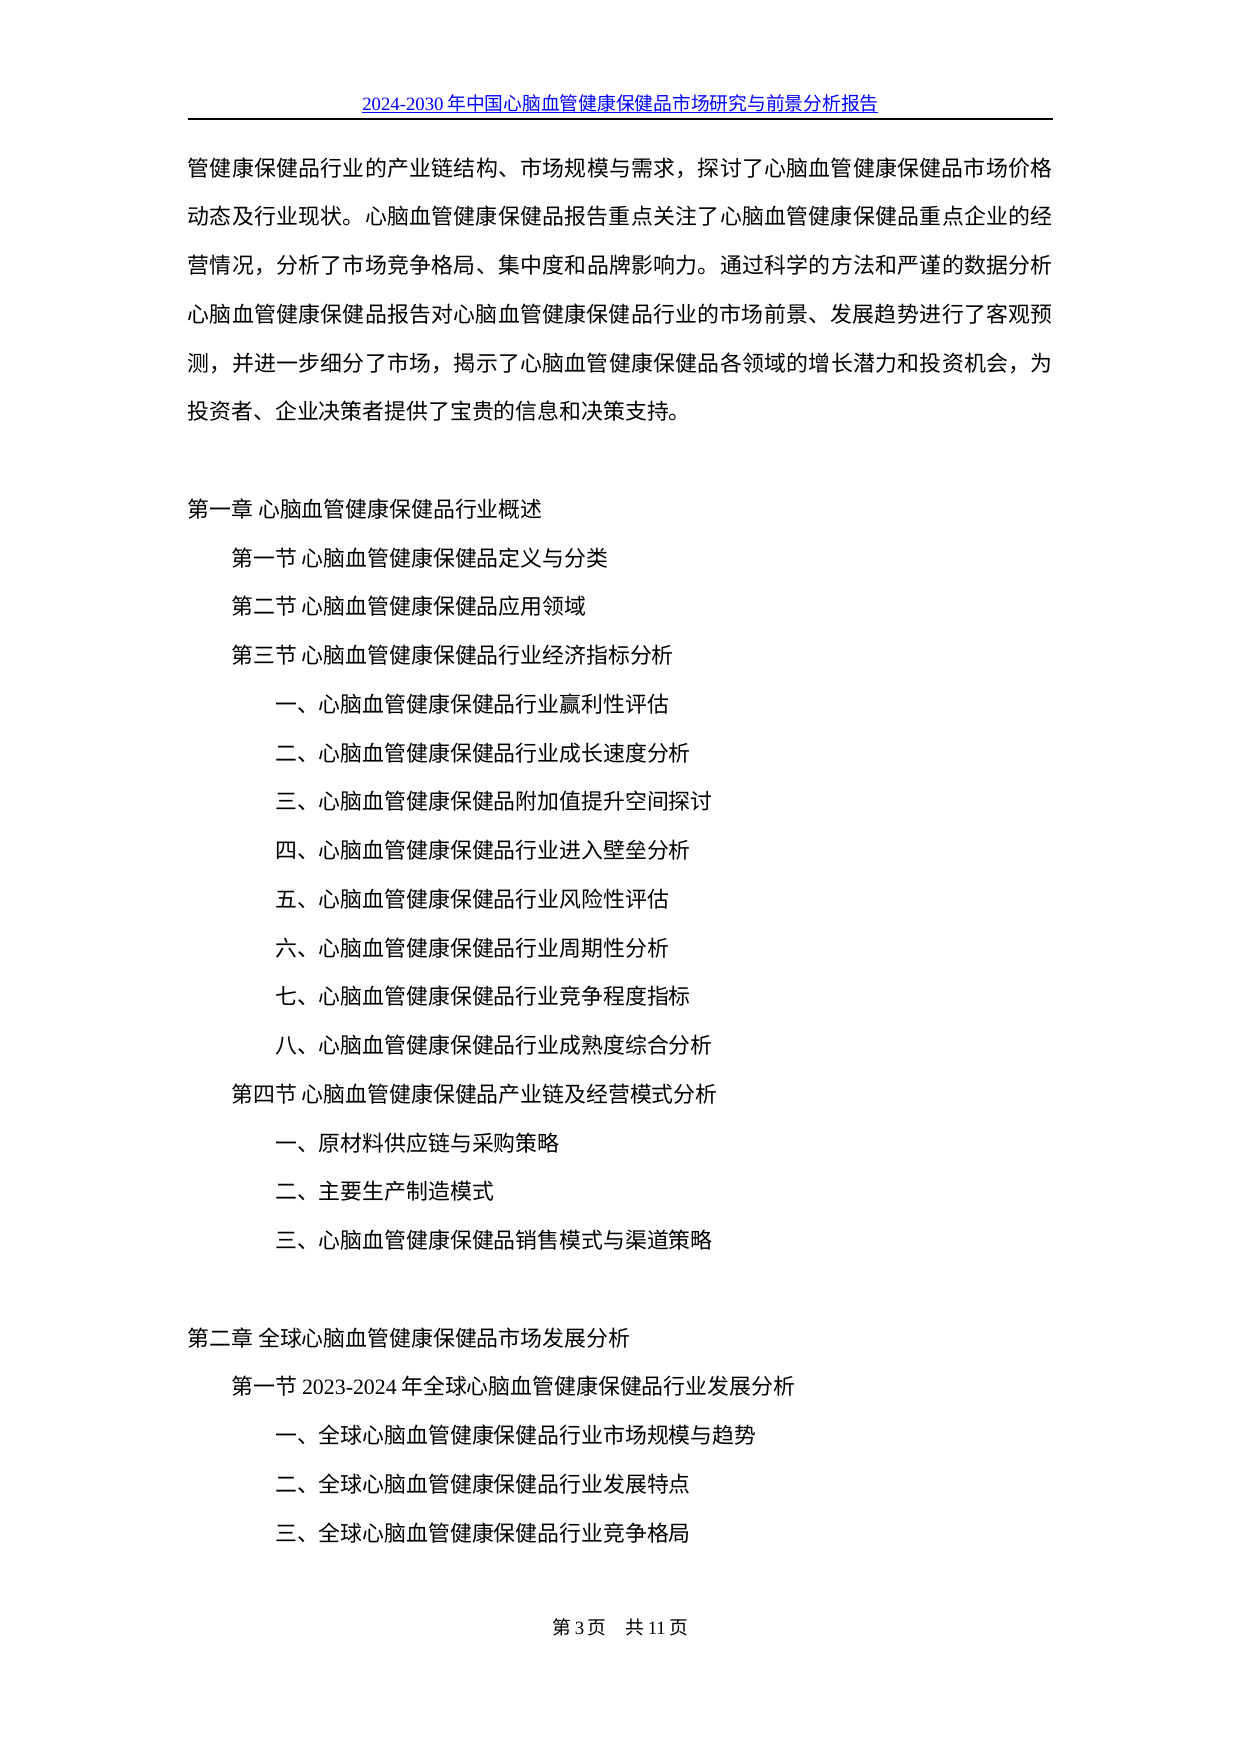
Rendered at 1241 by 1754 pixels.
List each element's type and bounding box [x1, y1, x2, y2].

text [187, 150, 1053, 1548]
